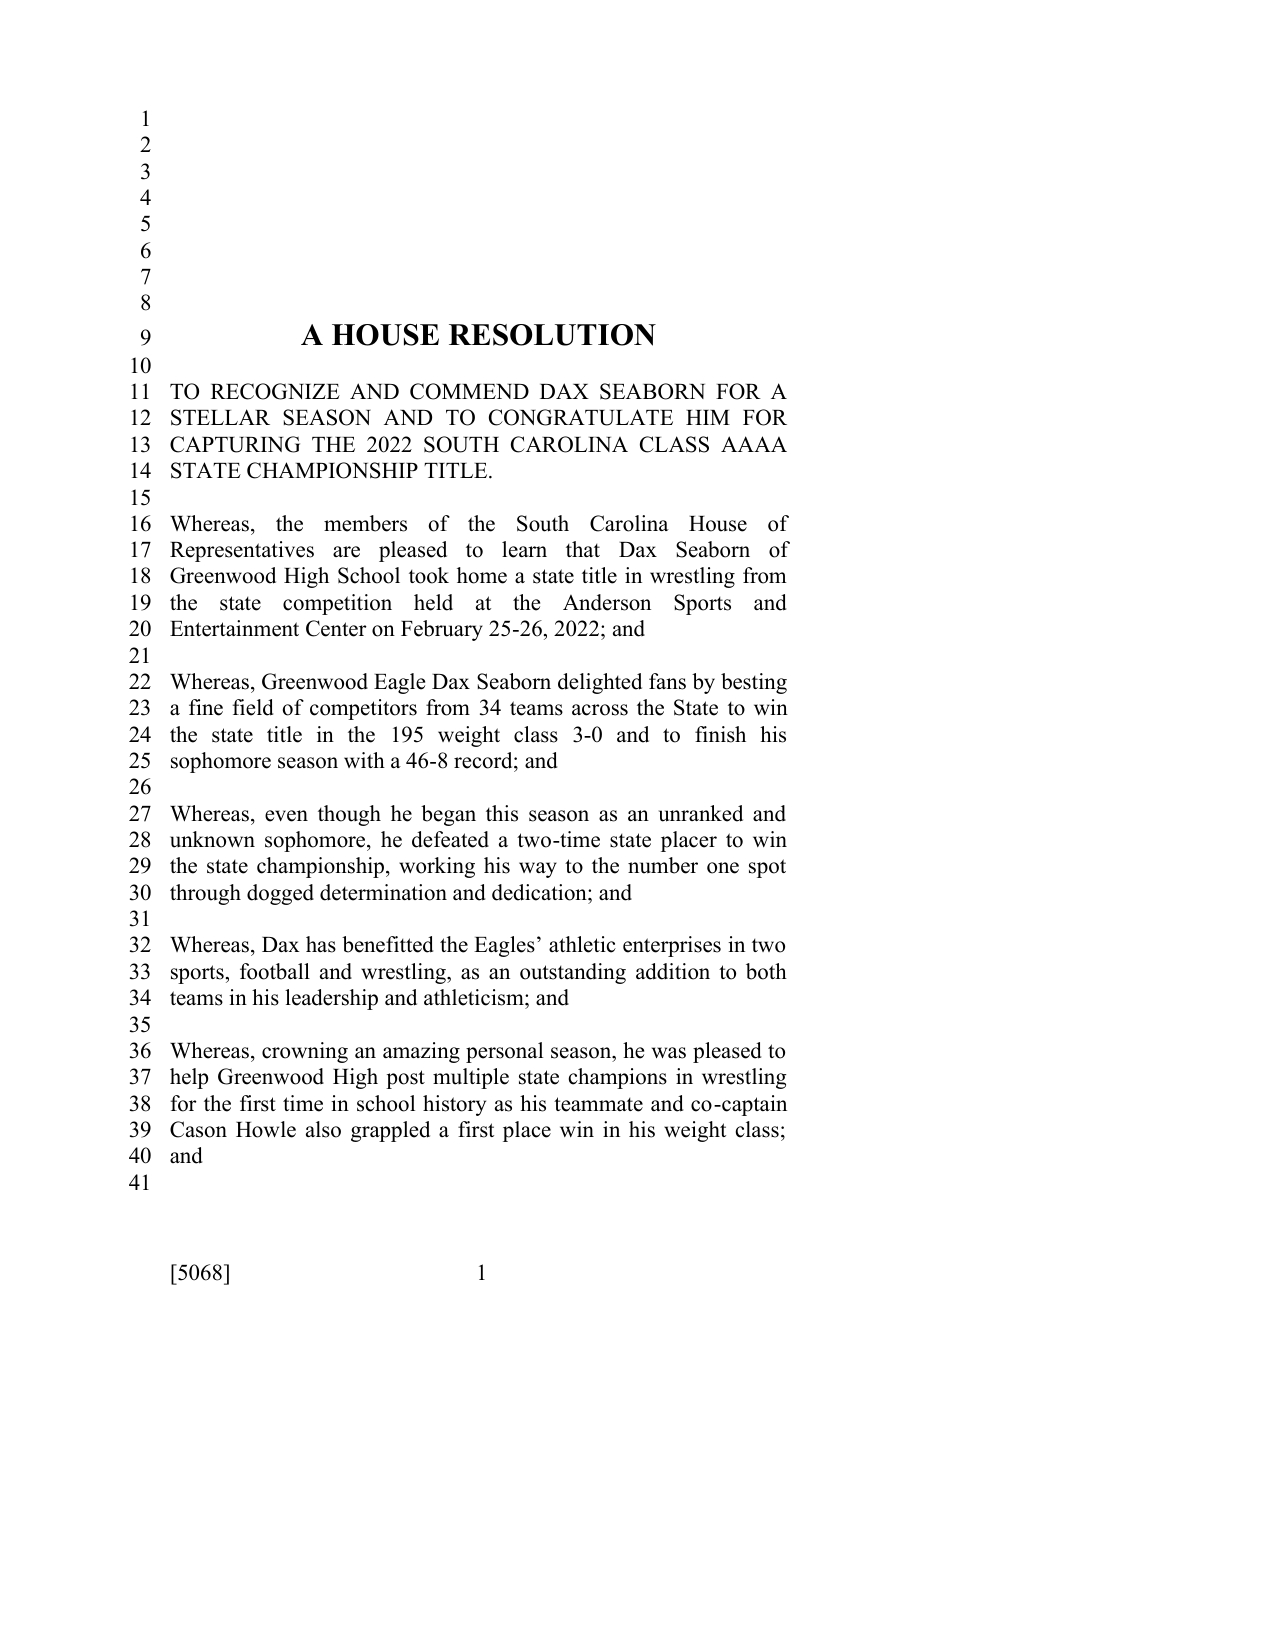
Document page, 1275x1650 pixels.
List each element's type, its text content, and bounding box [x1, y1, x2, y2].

text TO RECOGNIZE AND COMMEND DAX SEABORN FOR A STELLAR SEASON AND TO CONGRATULATE HIM FOR CAPTURING THE 2022 SOUTH CAROLINA CLASS AAAA STATE CHAMPIONSHIP TITLE. [169, 378, 787, 483]
text Whereas, even though he began this season as an unranked and unknown sophomore, he defeated a two-time state placer to win the state championship, working his way to the number one spot through dogged determination and dedication; and [169, 800, 787, 905]
text Whereas, the members of the South Carolina House of Representatives are pleased to learn that Dax Seaborn of Greenwood High School took home a state title in wrestling from the state competition held at the Anderson Sports and Entertainment Center on February 25-26, 2022; and [169, 510, 787, 642]
text Whereas, crowning an amazing personal season, he was pleased to help Greenwood High post multiple state champions in wrestling for the first time in school history as his teammate and co-captain Cason Howle also grappled a first place win in his weight class; and [169, 1037, 787, 1169]
text Whereas, Greenwood Eagle Dax Seaborn delighted fans by besting a fine field of competitors from 34 teams across the State to win the state title in the 195 weight class 3-0 and to finish his sophomore season with a 46-8 record; and [169, 668, 787, 773]
text A HOUSE RESOLUTION [169, 316, 787, 352]
text Whereas, Dax has benefitted the Eagles’ athletic enterprises in two sports, football and wrestling, as an outstanding addition to both teams in his leadership and athleticism; and [169, 932, 787, 1011]
